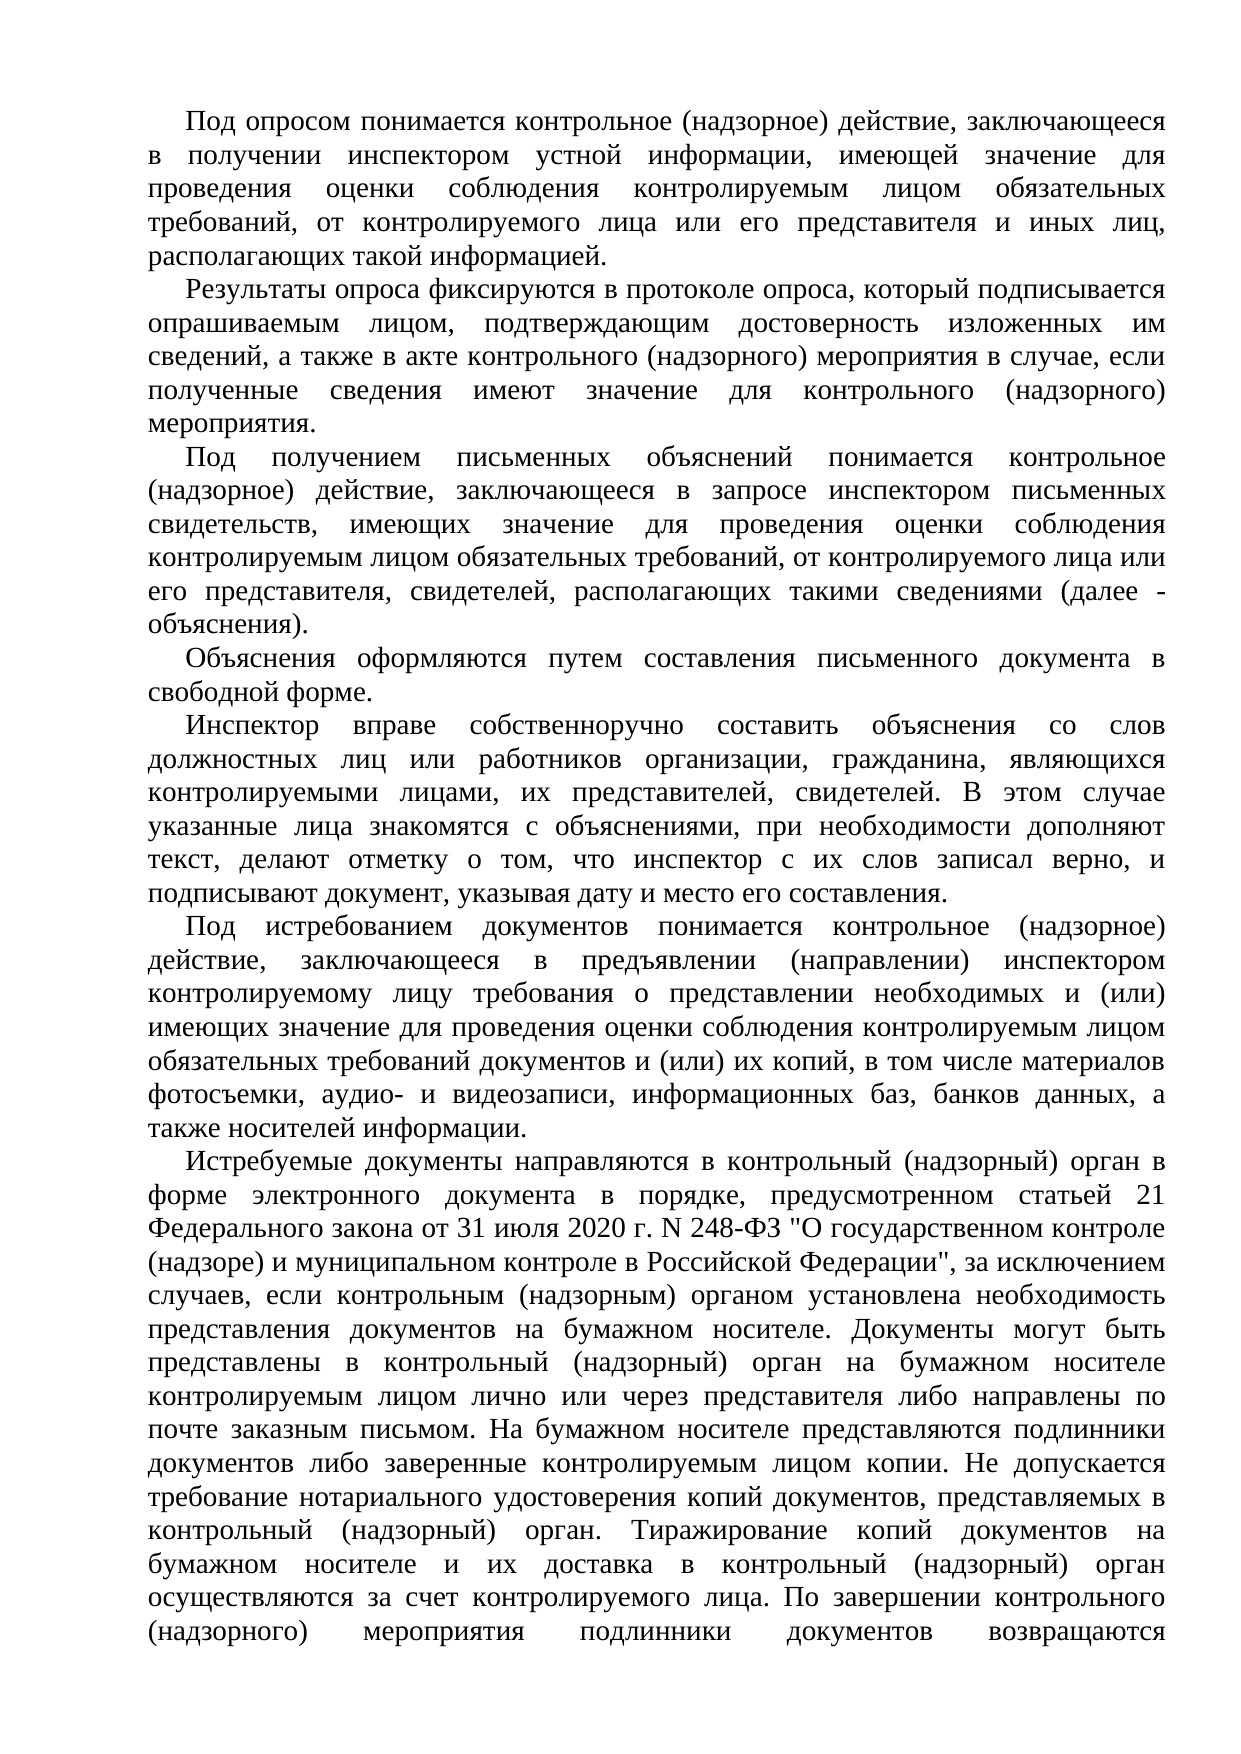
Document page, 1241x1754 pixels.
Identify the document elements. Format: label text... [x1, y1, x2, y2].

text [148, 1143, 1167, 1646]
text Под опросом понимается контрольное (надзорное) действие, заключающееся в получении инспектором устной информации, имеющей значение для проведения оценки соблюдения контролируемым лицом обязательных требований, от контролируемого лица или его представителя и иных лиц, располагающих такой информацией. [148, 103, 1167, 271]
text Результаты опроса фиксируются в протоколе опроса, который подписывается опрашиваемым лицом, подтверждающим достоверность изложенных им сведений, а также в акте контрольного (надзорного) мероприятия в случае, если полученные сведения имеют значение для контрольного (надзорного) мероприятия. [148, 271, 1167, 439]
text Под истребованием документов понимается контрольное (надзорное) действие, заключающееся в предъявлении (направлении) инспектором контролируемому лицу требования о представлении необходимых и (или) имеющих значение для проведения оценки соблюдения контролируемым лицом обязательных требований документов и (или) их копий, в том числе материалов фотосъемки, аудио- и видеозаписи, информационных баз, банков данных, а также носителей информации. [148, 908, 1167, 1143]
text Под получением письменных объяснений понимается контрольное (надзорное) действие, заключающееся в запросе инспектором письменных свидетельств, имеющих значение для проведения оценки соблюдения контролируемым лицом обязательных требований, от контролируемого лица или его представителя, свидетелей, располагающих такими сведениями (далее -объяснения). [148, 439, 1167, 640]
text Объяснения оформляются путем составления письменного документа в свободной форме. [148, 640, 1167, 707]
text Инспектор вправе собственноручно составить объяснения со слов должностных лиц или работников организации, гражданина, являющихся контролируемыми лицами, их представителей, свидетелей. В этом случае указанные лица знакомятся с объяснениями, при необходимости дополняют текст, делают отметку о том, что инспектор с их слов записал верно, и подписывают документ, указывая дату и место его составления. [148, 707, 1167, 908]
